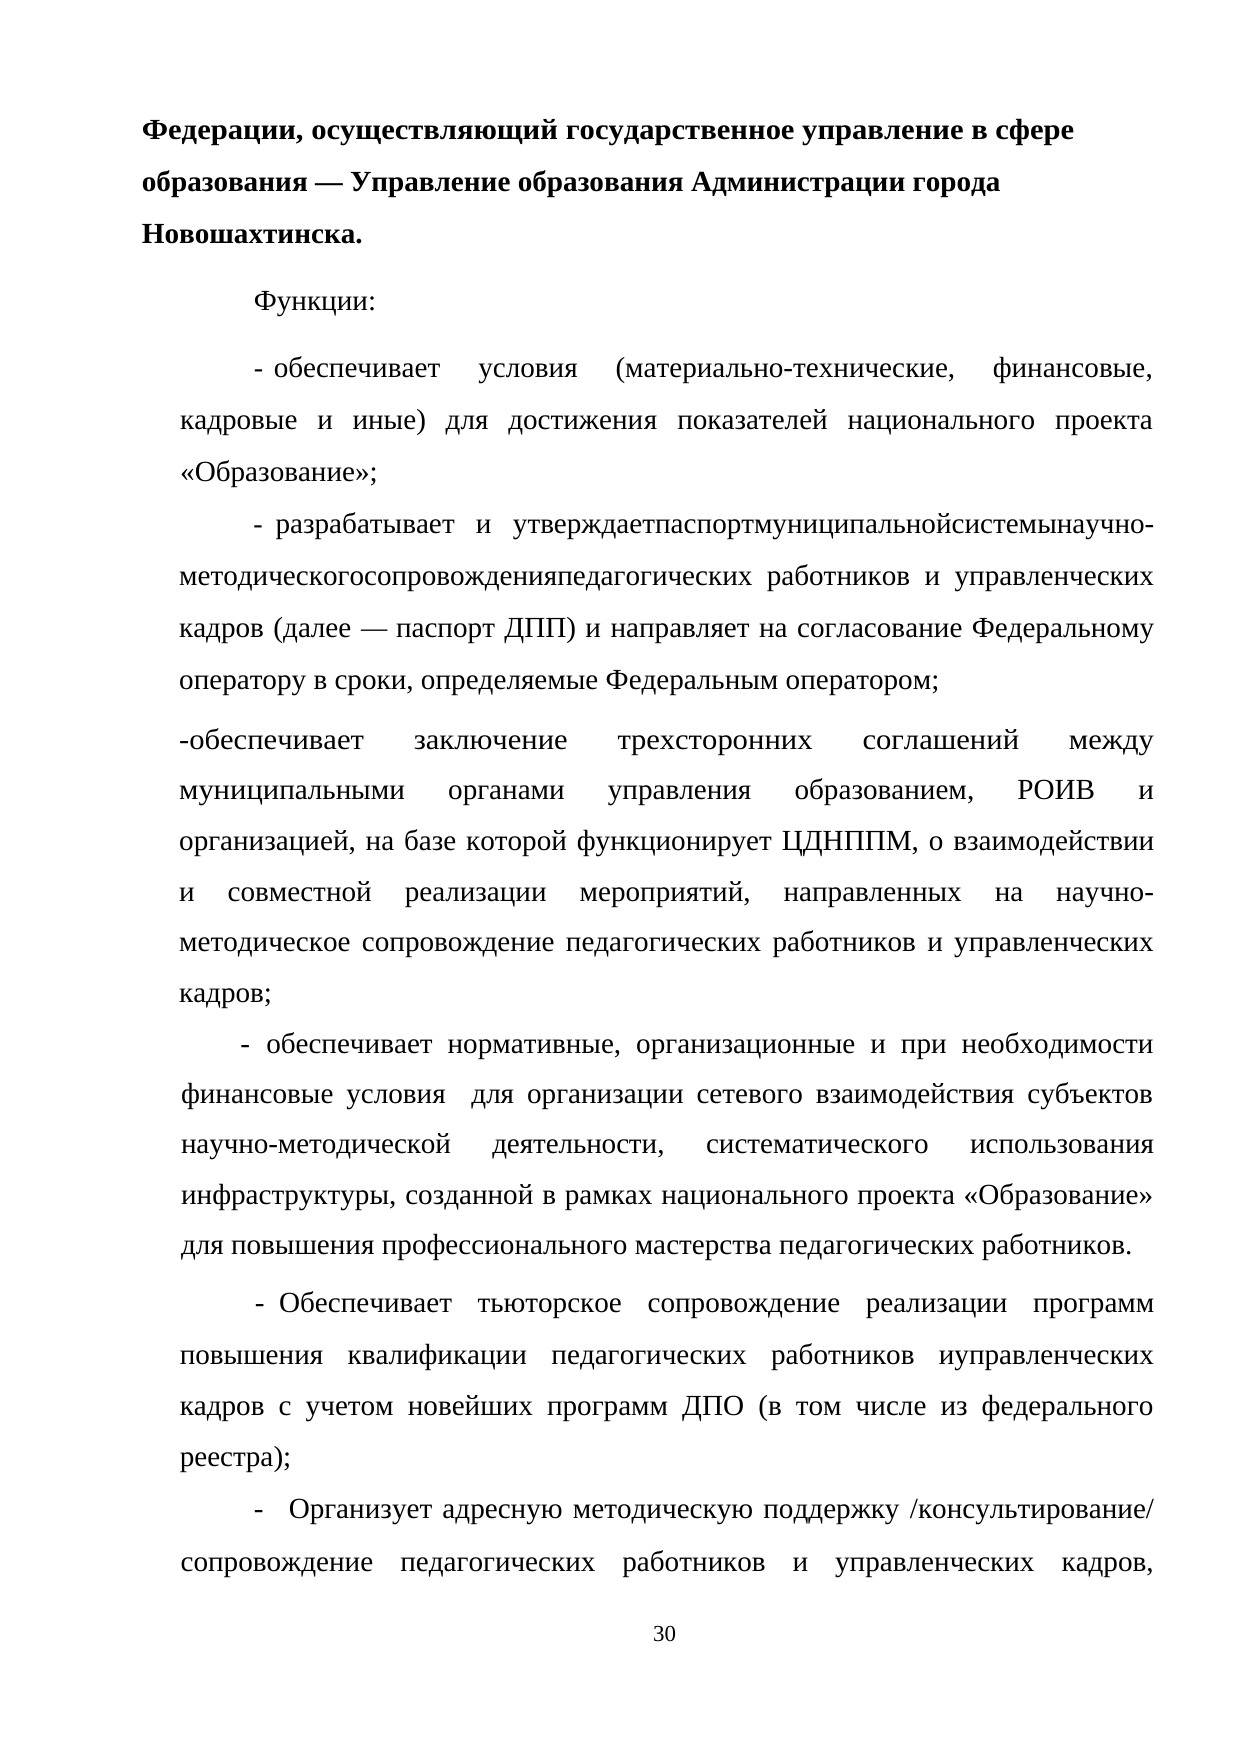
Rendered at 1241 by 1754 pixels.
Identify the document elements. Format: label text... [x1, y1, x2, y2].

text Функции: [254, 283, 1153, 317]
text -обеспечивает заключение трехсторонних соглашений между муниципальными органами управления образованием, РОИВ и организацией, на базе которой функционирует ЦДНППМ, о взаимодействии и совместной реализации мероприятий, направленных на научно-методическое сопровождение педагогических работников и управленческих кадров; [179, 722, 1155, 1008]
list обеспечивает условия (материально-технические, финансовые, кадровые и иные) для достижения показателей национального проекта «Образование»; [180, 350, 1153, 488]
list разрабатывает и утверждаетпаспортмуниципальнойсистемынаучно-методическогосопровожденияпедагогических работников и управленческих кадров (далее — паспорт ДПП) и направляет на согласование Федеральному оператору в сроки, определяемые Федеральным оператором; [179, 506, 1155, 696]
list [180, 1491, 1154, 1578]
list обеспечивает нормативные, организационные и при необходимости финансовые условия для организации сетевого взаимодействия субъектов научно-методической деятельности, систематического использования инфраструктуры, созданной в рамках национального проекта «Образование» для повышения профессионального мастерства педагогических работников. [181, 1026, 1154, 1261]
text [142, 112, 1154, 250]
list Обеспечивает тьюторское сопровождение реализации программ повышения квалификации педагогических работников иуправленческих кадров с учетом новейших программ ДПО (в том числе из федерального реестра); [179, 1286, 1154, 1473]
